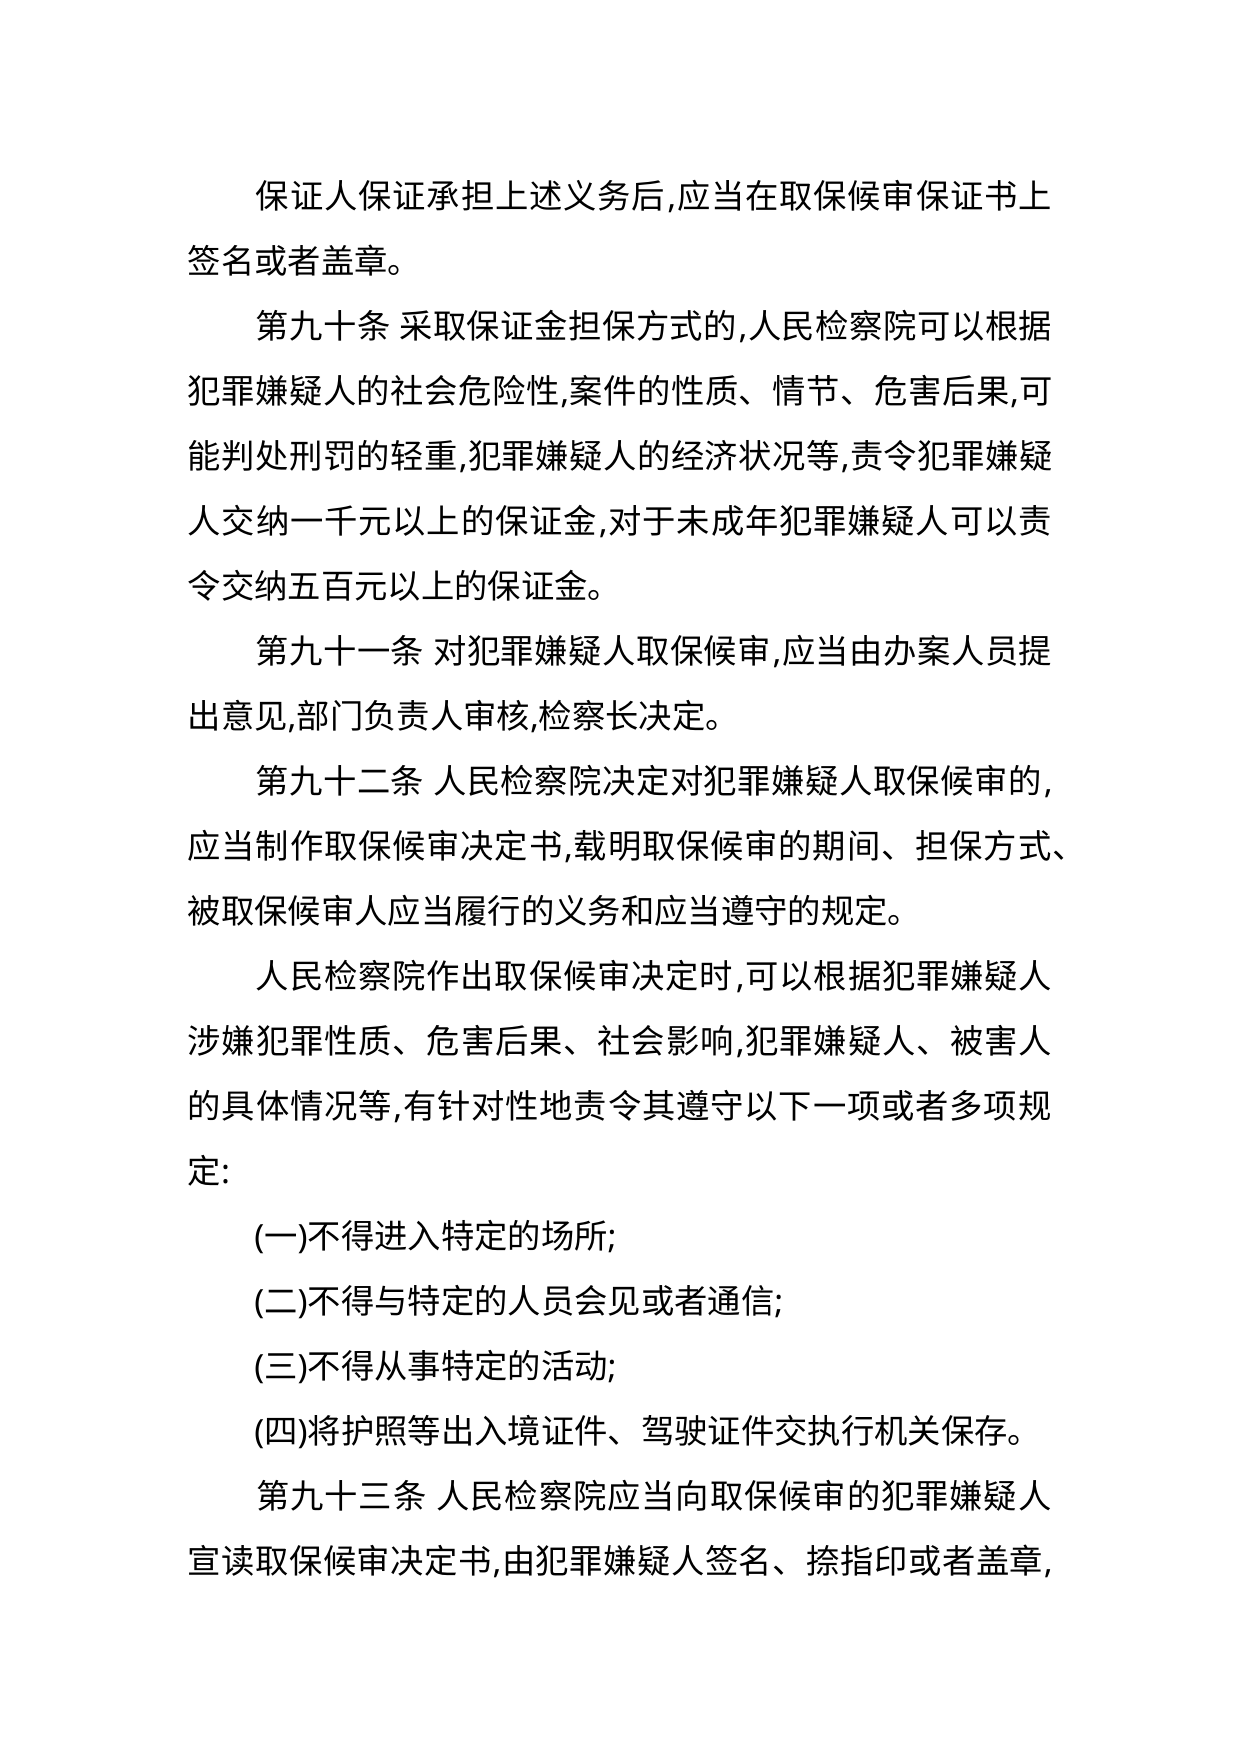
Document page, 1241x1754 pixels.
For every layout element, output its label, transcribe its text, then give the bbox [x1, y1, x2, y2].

text (三)不得从事特定的活动; [187, 1332, 1053, 1397]
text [187, 1462, 1053, 1592]
text (四)将护照等出入境证件、驾驶证件交执行机关保存。 [187, 1397, 1053, 1462]
text 第九十一条 对犯罪嫌疑人取保候审,应当由办案人员提出意见,部门负责人审核,检察长决定。 [187, 617, 1053, 747]
text 保证人保证承担上述义务后,应当在取保候审保证书上签名或者盖章。 [187, 162, 1053, 292]
text 第九十条 采取保证金担保方式的,人民检察院可以根据犯罪嫌疑人的社会危险性,案件的性质、情节、危害后果,可能判处刑罚的轻重,犯罪嫌疑人的经济状况等,责令犯罪嫌疑人交纳一千元以上的保证金,对于未成年犯罪嫌疑人可以责令交纳五百元以上的保证金。 [187, 292, 1053, 617]
text (二)不得与特定的人员会见或者通信; [187, 1267, 1053, 1332]
text 人民检察院作出取保候审决定时,可以根据犯罪嫌疑人涉嫌犯罪性质、危害后果、社会影响,犯罪嫌疑人、被害人的具体情况等,有针对性地责令其遵守以下一项或者多项规定: [187, 942, 1053, 1202]
text 第九十二条 人民检察院决定对犯罪嫌疑人取保候审的,应当制作取保候审决定书,载明取保候审的期间、担保方式、被取保候审人应当履行的义务和应当遵守的规定。 [187, 747, 1053, 942]
text (一)不得进入特定的场所; [187, 1202, 1053, 1267]
